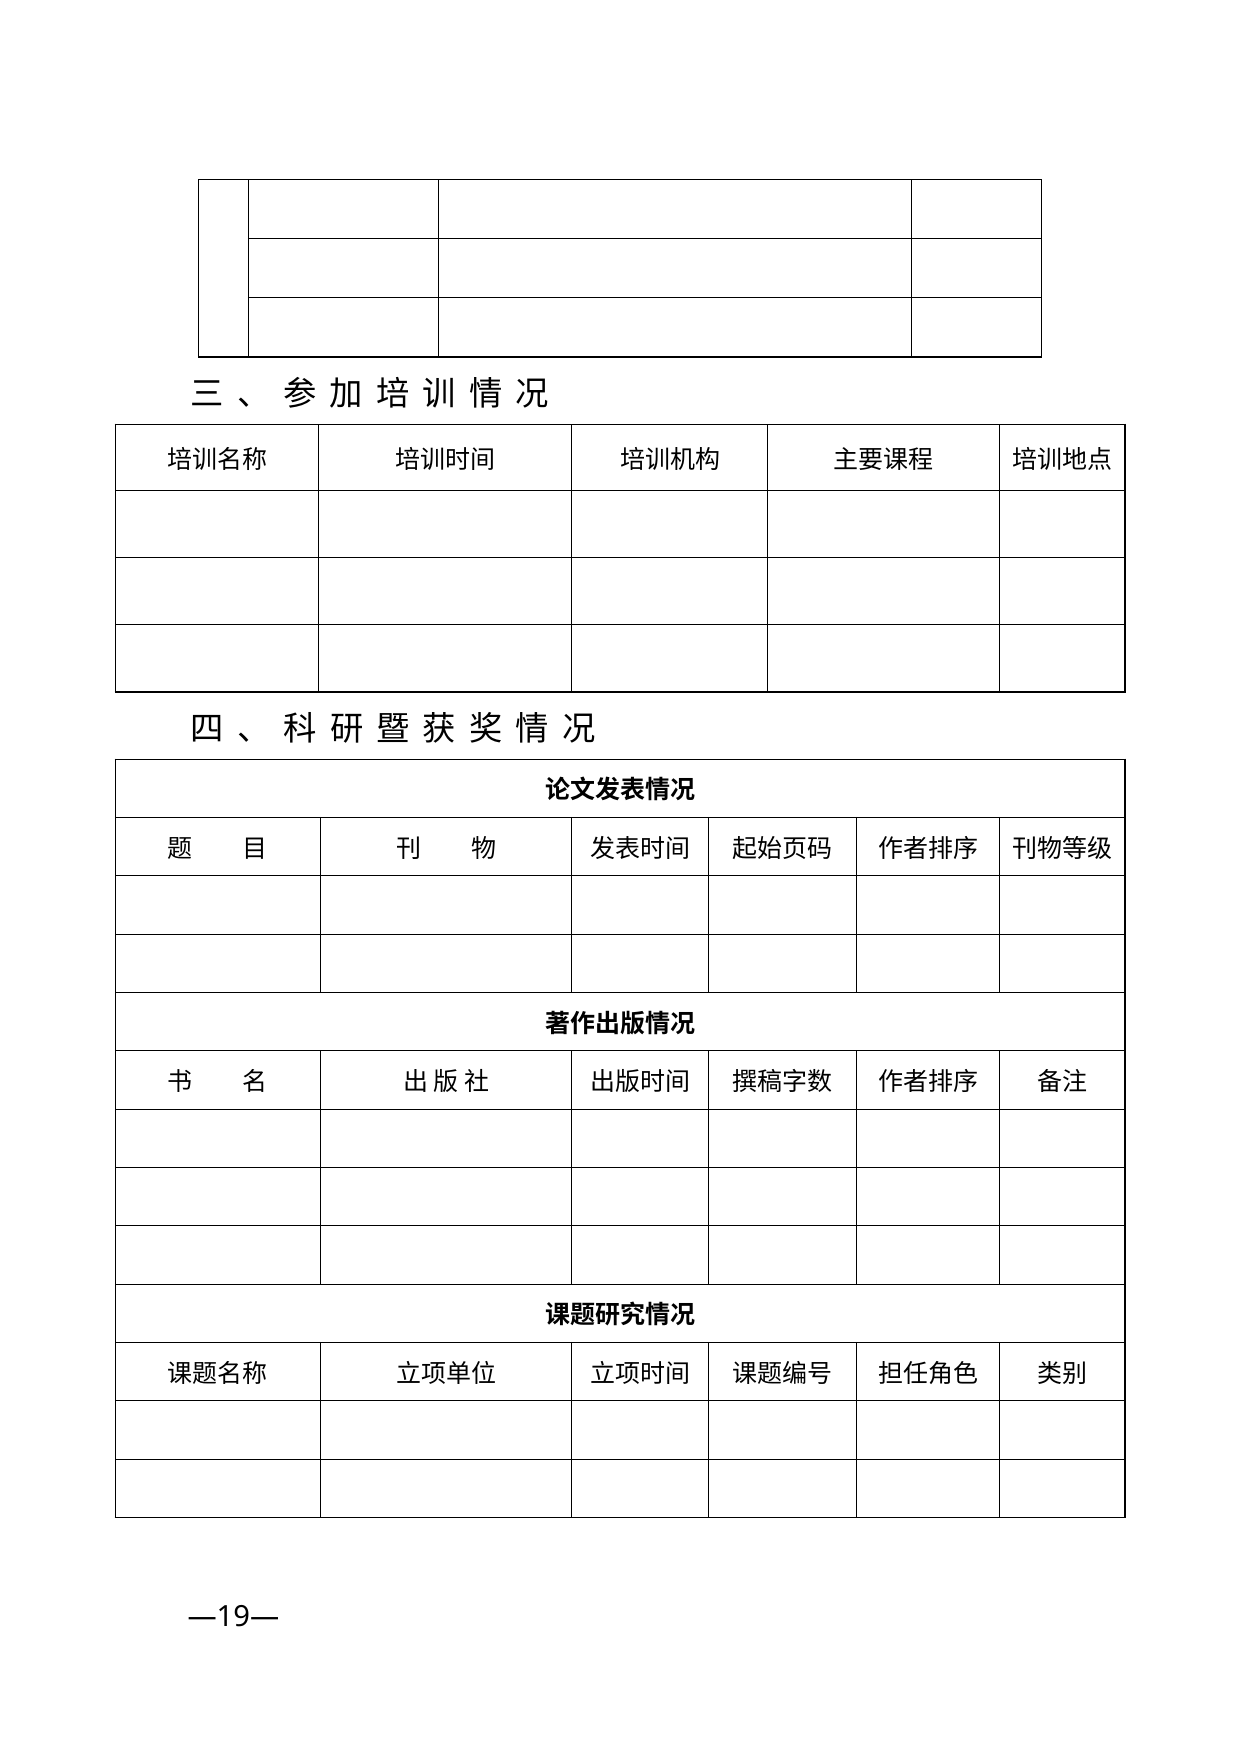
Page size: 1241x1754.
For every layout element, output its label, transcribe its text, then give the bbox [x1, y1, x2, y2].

table_cell [572, 1460, 708, 1517]
table_cell [572, 491, 767, 557]
table_cell [249, 239, 438, 297]
table_cell [857, 1460, 999, 1517]
table_cell [572, 876, 708, 933]
table_cell [439, 298, 911, 356]
table_cell [116, 1168, 320, 1225]
table_cell [321, 1460, 571, 1517]
table_header 培训地点 [1000, 425, 1124, 490]
table_cell [912, 298, 1041, 356]
table_cell [857, 1226, 999, 1283]
table_cell [572, 1401, 708, 1458]
table_header 主要课程 [768, 425, 999, 490]
table_cell [1000, 876, 1124, 933]
table_cell [249, 180, 438, 238]
table_cell 出 版 社 [321, 1051, 571, 1108]
table_cell [709, 876, 856, 933]
table_cell [116, 558, 318, 624]
table_cell 起始页码 [709, 818, 856, 875]
table_cell [1000, 1460, 1124, 1517]
table_cell 刊物等级 [1000, 818, 1124, 875]
table_cell 类别 [1000, 1343, 1124, 1400]
table_cell [1000, 558, 1124, 624]
table_cell [709, 1168, 856, 1225]
table_cell [321, 1226, 571, 1283]
table_cell [116, 1110, 320, 1167]
table_header 培训名称 [116, 425, 318, 490]
table_cell [321, 935, 571, 992]
table_cell [321, 1401, 571, 1458]
table_cell [116, 1460, 320, 1517]
text 三、参加培训情况 [190, 357, 1050, 423]
table_cell 课题研究情况 [116, 1285, 1124, 1342]
table_cell [439, 180, 911, 238]
table_cell 担任角色 [857, 1343, 999, 1400]
table_cell [572, 625, 767, 691]
table_cell [572, 1168, 708, 1225]
table_cell [768, 625, 999, 691]
table_cell [709, 1226, 856, 1283]
table_cell [321, 876, 571, 933]
table_cell [572, 935, 708, 992]
table_cell [319, 558, 571, 624]
table_cell [572, 558, 767, 624]
table_cell 题 目 [116, 818, 320, 875]
table_cell [116, 935, 320, 992]
table_cell 作者排序 [857, 818, 999, 875]
table_cell 刊 物 [321, 818, 571, 875]
table_cell 著作出版情况 [116, 993, 1124, 1050]
table_cell 课题名称 [116, 1343, 320, 1400]
table_cell [249, 298, 438, 356]
table_cell [321, 1110, 571, 1167]
table_cell 立项单位 [321, 1343, 571, 1400]
table_cell 撰稿字数 [709, 1051, 856, 1108]
table_cell [116, 491, 318, 557]
table_cell 出版时间 [572, 1051, 708, 1108]
table_cell 备注 [1000, 1051, 1124, 1108]
table_cell [116, 1401, 320, 1458]
table_header 论文发表情况 [116, 760, 1124, 817]
table_cell [1000, 625, 1124, 691]
table_cell [1000, 1226, 1124, 1283]
table_cell [709, 935, 856, 992]
table_cell 课题编号 [709, 1343, 856, 1400]
table_cell [439, 239, 911, 297]
table_cell [1000, 1168, 1124, 1225]
table_header 培训机构 [572, 425, 767, 490]
text 四、科研暨获奖情况 [190, 693, 1050, 758]
table_cell [1000, 935, 1124, 992]
table_cell [1000, 1401, 1124, 1458]
table_cell [572, 1110, 708, 1167]
table_cell [116, 1226, 320, 1283]
table_cell [768, 558, 999, 624]
table_cell [1000, 1110, 1124, 1167]
table_cell [857, 935, 999, 992]
table_cell [857, 876, 999, 933]
table_cell [709, 1401, 856, 1458]
table_cell [1000, 491, 1124, 557]
table_cell [572, 1226, 708, 1283]
table_cell [709, 1460, 856, 1517]
table_cell [116, 625, 318, 691]
table_cell [319, 625, 571, 691]
table_cell [857, 1401, 999, 1458]
table_cell [319, 491, 571, 557]
table_cell 书 名 [116, 1051, 320, 1108]
table_cell 作者排序 [857, 1051, 999, 1108]
table_cell [857, 1168, 999, 1225]
table_cell [768, 491, 999, 557]
table_cell [709, 1110, 856, 1167]
table_cell [116, 876, 320, 933]
table_cell [321, 1168, 571, 1225]
table_header 培训时间 [319, 425, 571, 490]
table_cell 发表时间 [572, 818, 708, 875]
table_cell [912, 239, 1041, 297]
table_cell [857, 1110, 999, 1167]
table_cell [912, 180, 1041, 238]
table_cell 立项时间 [572, 1343, 708, 1400]
